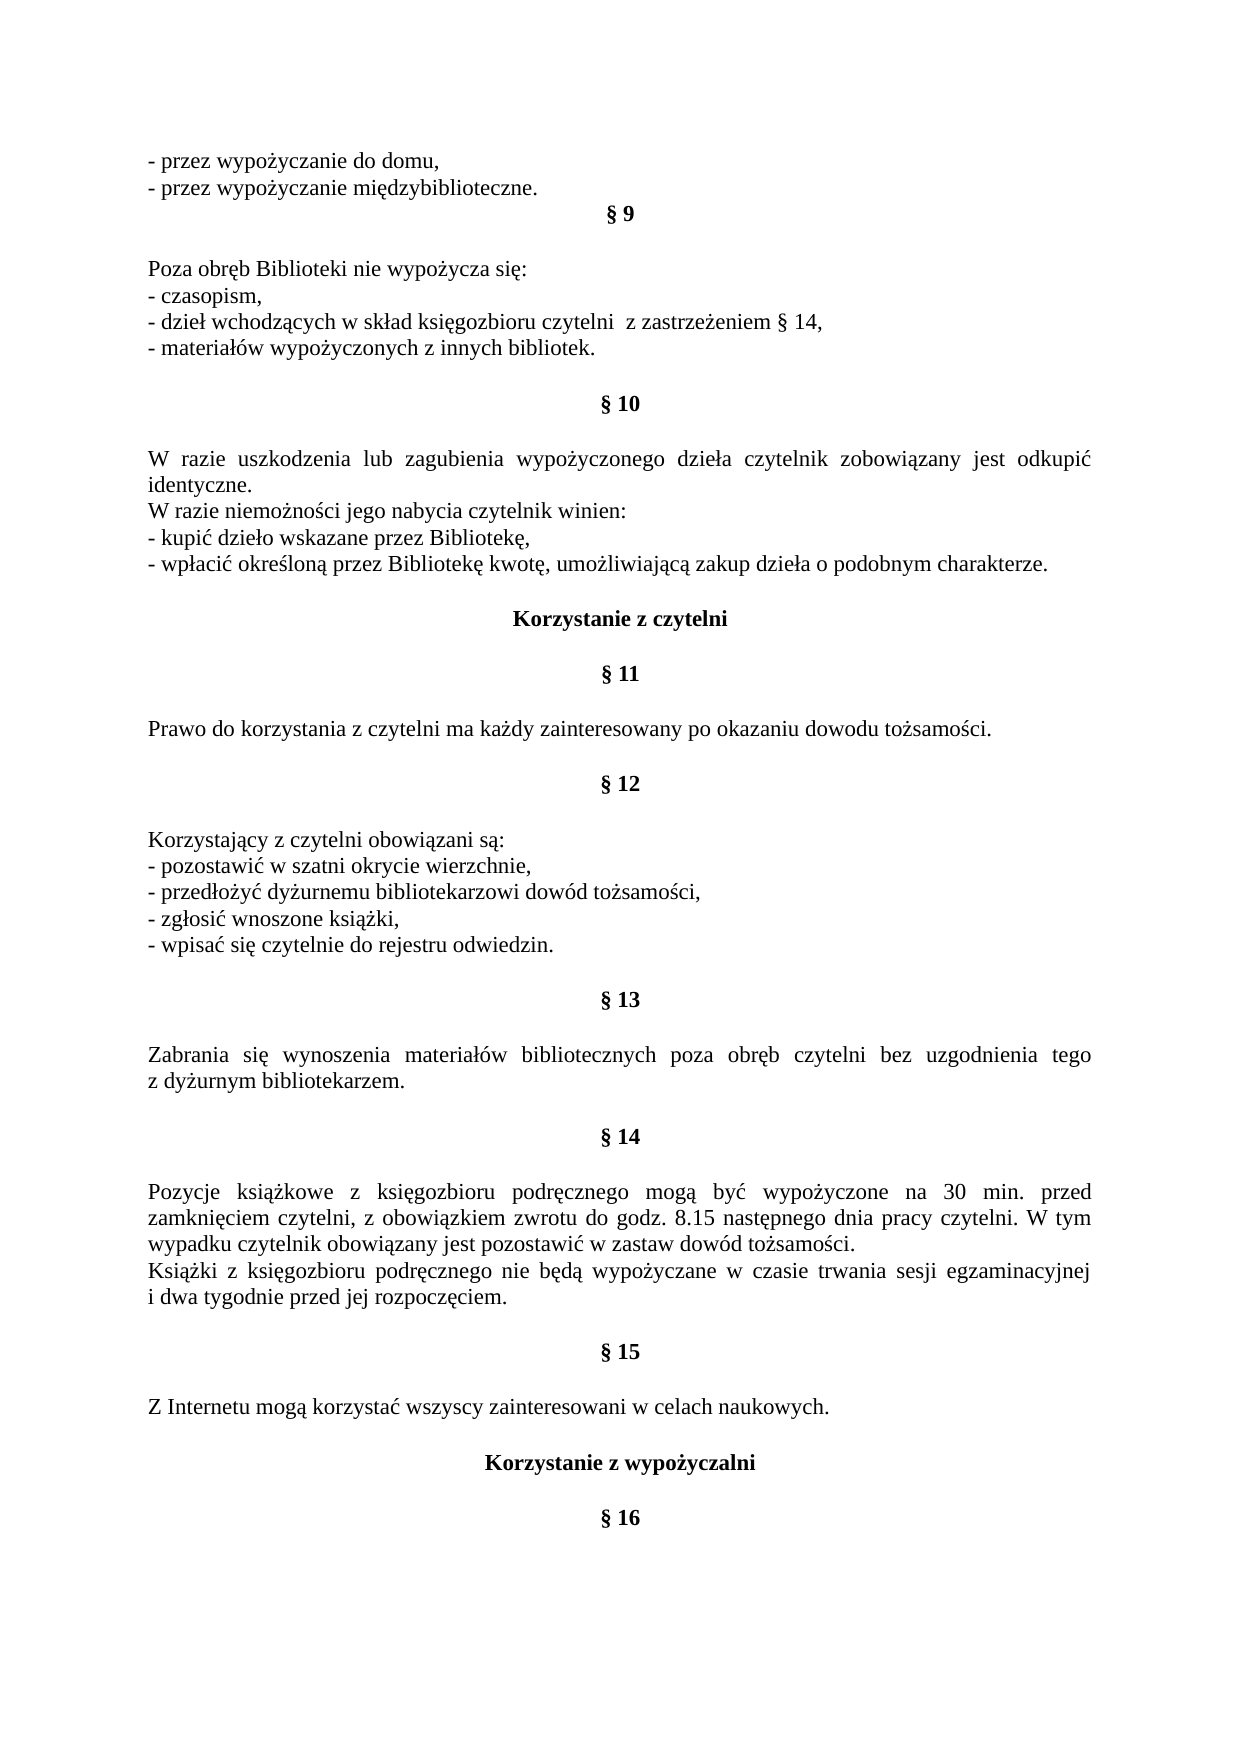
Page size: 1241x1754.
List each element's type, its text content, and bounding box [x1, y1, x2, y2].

text W razie niemożności jego nabycia czytelnik winien: [148, 497, 1093, 524]
text - zgłosić wnoszone książki, [148, 905, 1093, 931]
text - przez wypożyczanie międzybiblioteczne. [148, 174, 1093, 200]
text - wpłacić określoną przez Bibliotekę kwotę, umożliwiającą zakup dzieła o podobnym charakterze. [148, 550, 1093, 576]
text § 12 [148, 771, 1093, 797]
text - czasopism, [148, 282, 1093, 308]
text Poza obręb Biblioteki nie wypożycza się: [148, 255, 1093, 282]
text - wpisać się czytelnie do rejestru odwiedzin. [148, 931, 1093, 957]
text Korzystanie z wypożyczalni [148, 1448, 1093, 1475]
text § 11 [148, 660, 1093, 687]
text § 15 [148, 1338, 1093, 1365]
text - pozostawić w szatni okrycie wierzchnie, [148, 852, 1093, 878]
text - kupić dzieło wskazane przez Bibliotekę, [148, 524, 1093, 550]
text Korzystanie z czytelni [148, 605, 1093, 632]
text Pozycje książkowe z księgozbioru podręcznego mogą być wypożyczone na 30 min. przed zamknięciem czytelni, z obowiązkiem zwrotu do godz. 8.15 następnego dnia pracy czytelni. W tym wypadku czytelnik obowiązany jest pozostawić w zastaw dowód tożsamości. [148, 1178, 1093, 1257]
text - przedłożyć dyżurnemu bibliotekarzowi dowód tożsamości, [148, 878, 1093, 905]
text § 9 [148, 200, 1093, 227]
text Korzystający z czytelni obowiązani są: [148, 826, 1093, 852]
text § 13 [148, 986, 1093, 1012]
text W razie uszkodzenia lub zagubienia wypożyczonego dzieła czytelnik zobowiązany jest odkupić identyczne. [148, 445, 1093, 497]
text § 16 [148, 1504, 1093, 1530]
text - dzieł wchodzących w skład księgozbioru czytelni z zastrzeżeniem § 14, [148, 308, 1093, 334]
text § 14 [148, 1123, 1093, 1149]
text - przez wypożyczanie do domu, [148, 148, 1093, 174]
text § 10 [148, 389, 1093, 416]
text Z Internetu mogą korzystać wszyscy zainteresowani w celach naukowych. [148, 1393, 1093, 1420]
text Prawo do korzystania z czytelni ma każdy zainteresowany po okazaniu dowodu tożsamości. [148, 715, 1093, 742]
text Książki z księgozbioru podręcznego nie będą wypożyczane w czasie trwania sesji egzaminacyjnej i dwa tygodnie przed jej rozpoczęciem. [148, 1257, 1093, 1309]
text Zabrania się wynoszenia materiałów bibliotecznych poza obręb czytelni bez uzgodnienia tego z dyżurnym bibliotekarzem. [148, 1041, 1093, 1094]
text - materiałów wypożyczonych z innych bibliotek. [148, 334, 1093, 361]
